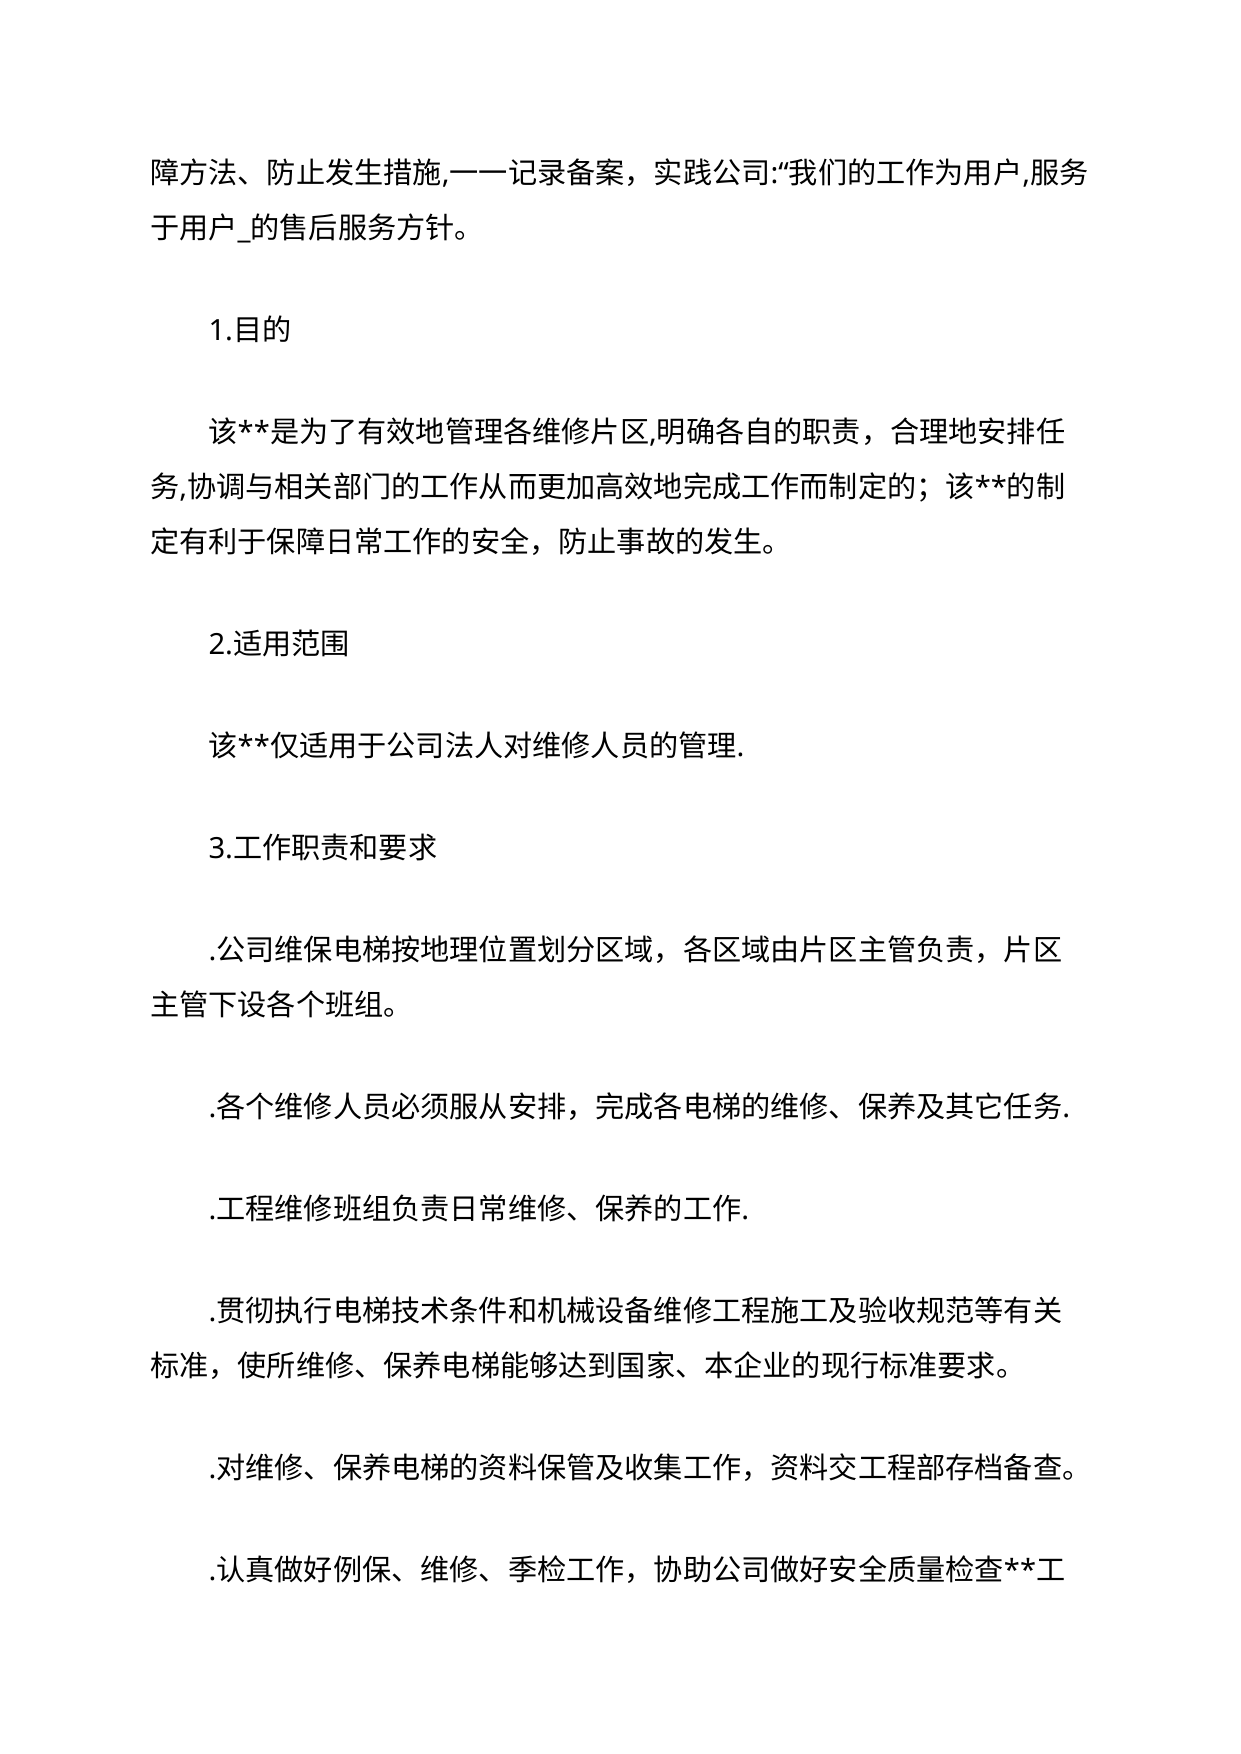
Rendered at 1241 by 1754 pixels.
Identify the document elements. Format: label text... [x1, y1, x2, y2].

text .公司维保电梯按地理位置划分区域，各区域由片区主管负责，片区主管下设各个班组。 [150, 927, 1090, 1024]
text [150, 150, 1090, 247]
text 该**是为了有效地管理各维修片区,明确各自的职责，合理地安排任务,协调与相关部门的工作从而更加高效地完成工作而制定的；该**的制定有利于保障日常工作的安全，防止事故的发生。 [150, 409, 1090, 561]
text 1.目的 [150, 307, 1090, 349]
text .各个维修人员必须服从安排，完成各电梯的维修、保养及其它任务. [150, 1083, 1090, 1126]
text 2.适用范围 [150, 621, 1090, 663]
text .贯彻执行电梯技术条件和机械设备维修工程施工及验收规范等有关标准，使所维修、保养电梯能够达到国家、本企业的现行标准要求。 [150, 1287, 1090, 1385]
text 3.工作职责和要求 [150, 825, 1090, 867]
text .对维修、保养电梯的资料保管及收集工作，资料交工程部存档备查。 [150, 1444, 1090, 1487]
text .工程维修班组负责日常维修、保养的工作. [150, 1185, 1090, 1228]
text 该**仅适用于公司法人对维修人员的管理. [150, 723, 1090, 765]
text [150, 1546, 1090, 1588]
